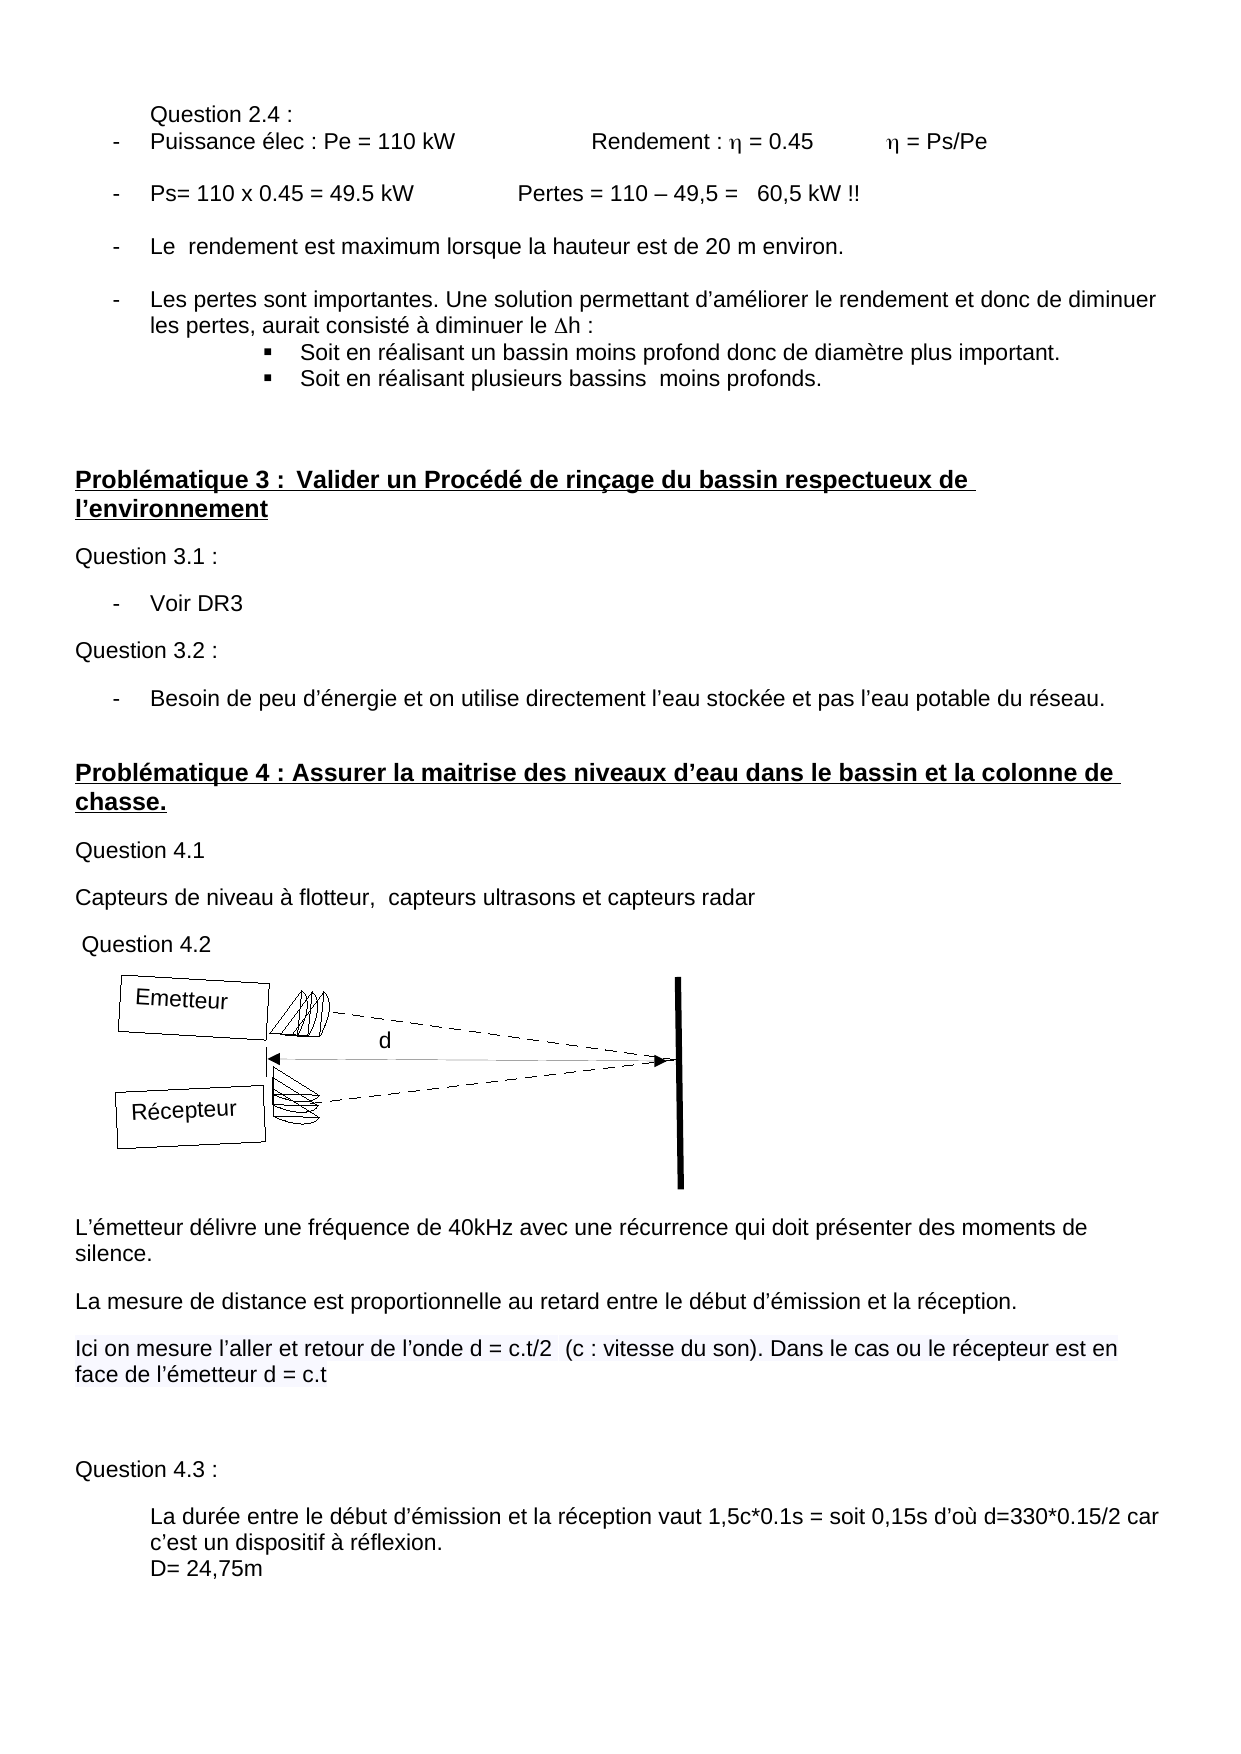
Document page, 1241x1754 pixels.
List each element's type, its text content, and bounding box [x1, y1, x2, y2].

list Soit en réalisant plusieurs bassins moins profonds. [262, 365, 1165, 391]
list Les pertes sont importantes. Une solution permettant d’améliorer le rendement et donc de diminuer les pertes, aurait consisté à diminuer le h : [112, 286, 1165, 338]
text Question 4.2 [75, 931, 1165, 957]
text Question 3.1 : [75, 543, 1165, 569]
text Problématique 3 : Valider un Procédé de rinçage du bassin respectueux de l’environnement [75, 465, 1165, 522]
list Puissance élec : Pe = 110 kW Rendement : = 0.45 = Ps/Pe [112, 128, 1165, 180]
list La durée entre le début d’émission et la réception vaut 1,5c*0.1s = soit 0,15s d’où d=330*0.15/2 car c’est un dispositif à réflexion. [150, 1503, 1165, 1555]
text Question 4.3 : [75, 1456, 1165, 1482]
list Ps= 110 x 0.45 = 49.5 kW Pertes = 110 – 49,5 = 60,5 kW !! [112, 180, 1165, 233]
text Ici on mesure l’aller et retour de l’onde d = c.t/2 (c : vitesse du son). Dans le cas ou le récepteur est en face de l’émetteur d = c.t [327, 1335, 1165, 1387]
text Question 4.1 [75, 837, 1165, 863]
list Le rendement est maximum lorsque la hauteur est de 20 m environ. [112, 233, 1165, 286]
list Question 2.4 : [150, 75, 1165, 128]
text La mesure de distance est proportionnelle au retard entre le début d’émission et la réception. [75, 1288, 1165, 1314]
text L’émetteur délivre une fréquence de 40kHz avec une récurrence qui doit présenter des moments de silence. [75, 1214, 1165, 1267]
text Question 3.2 : [75, 637, 1165, 664]
list Soit en réalisant un bassin moins profond donc de diamètre plus important. [262, 338, 1165, 365]
list Besoin de peu d’énergie et on utilise directement l’eau stockée et pas l’eau potable du réseau. [112, 685, 1165, 711]
text Capteurs de niveau à flotteur, capteurs ultrasons et capteurs radar [75, 884, 1165, 910]
list D= 24,75m [150, 1555, 1165, 1608]
list Voir DR3 [112, 590, 1165, 617]
text Problématique 4 : Assurer la maitrise des niveaux d’eau dans le bassin et la colonne de chasse. [75, 758, 1165, 816]
